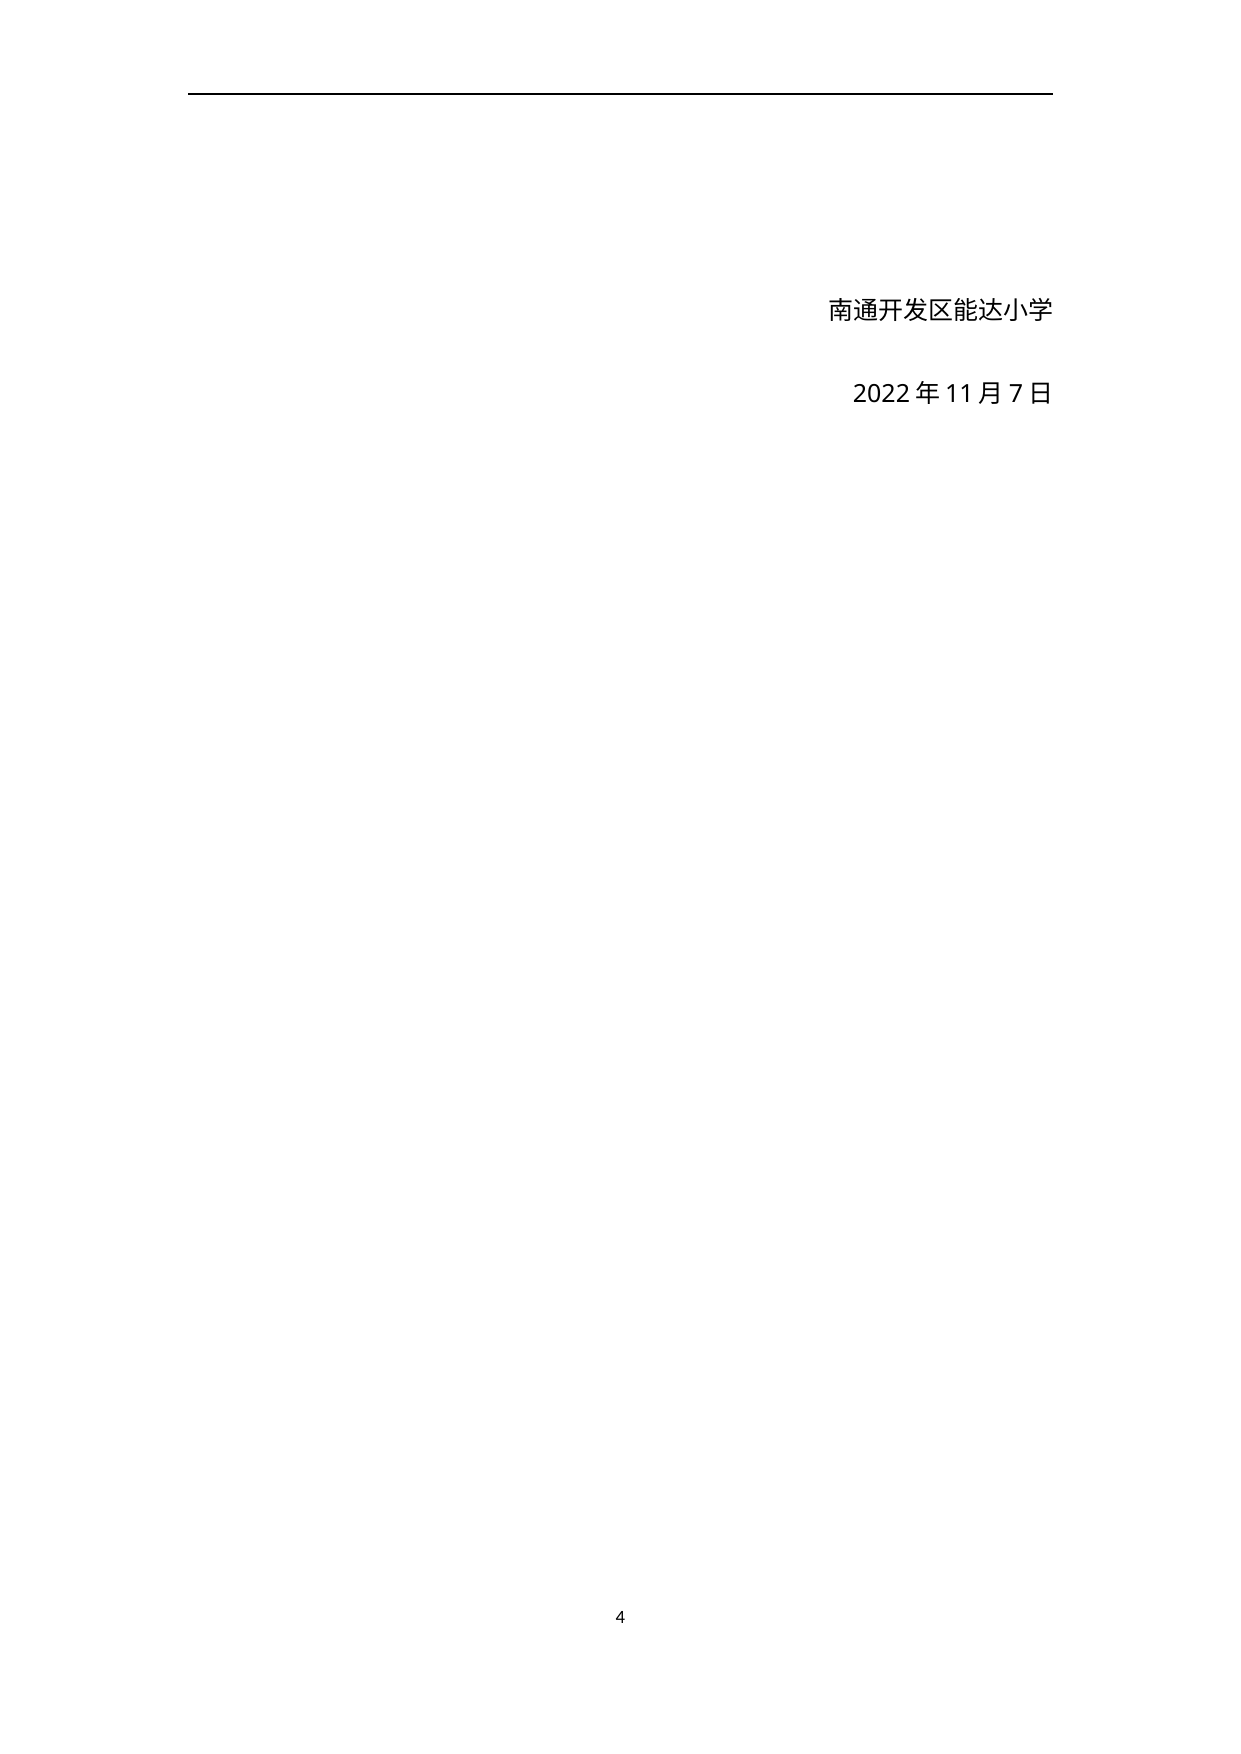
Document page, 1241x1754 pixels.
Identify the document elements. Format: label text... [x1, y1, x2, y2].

text 2022年11月7日 [187, 359, 1053, 424]
text 南通开发区能达小学 [187, 276, 1053, 341]
